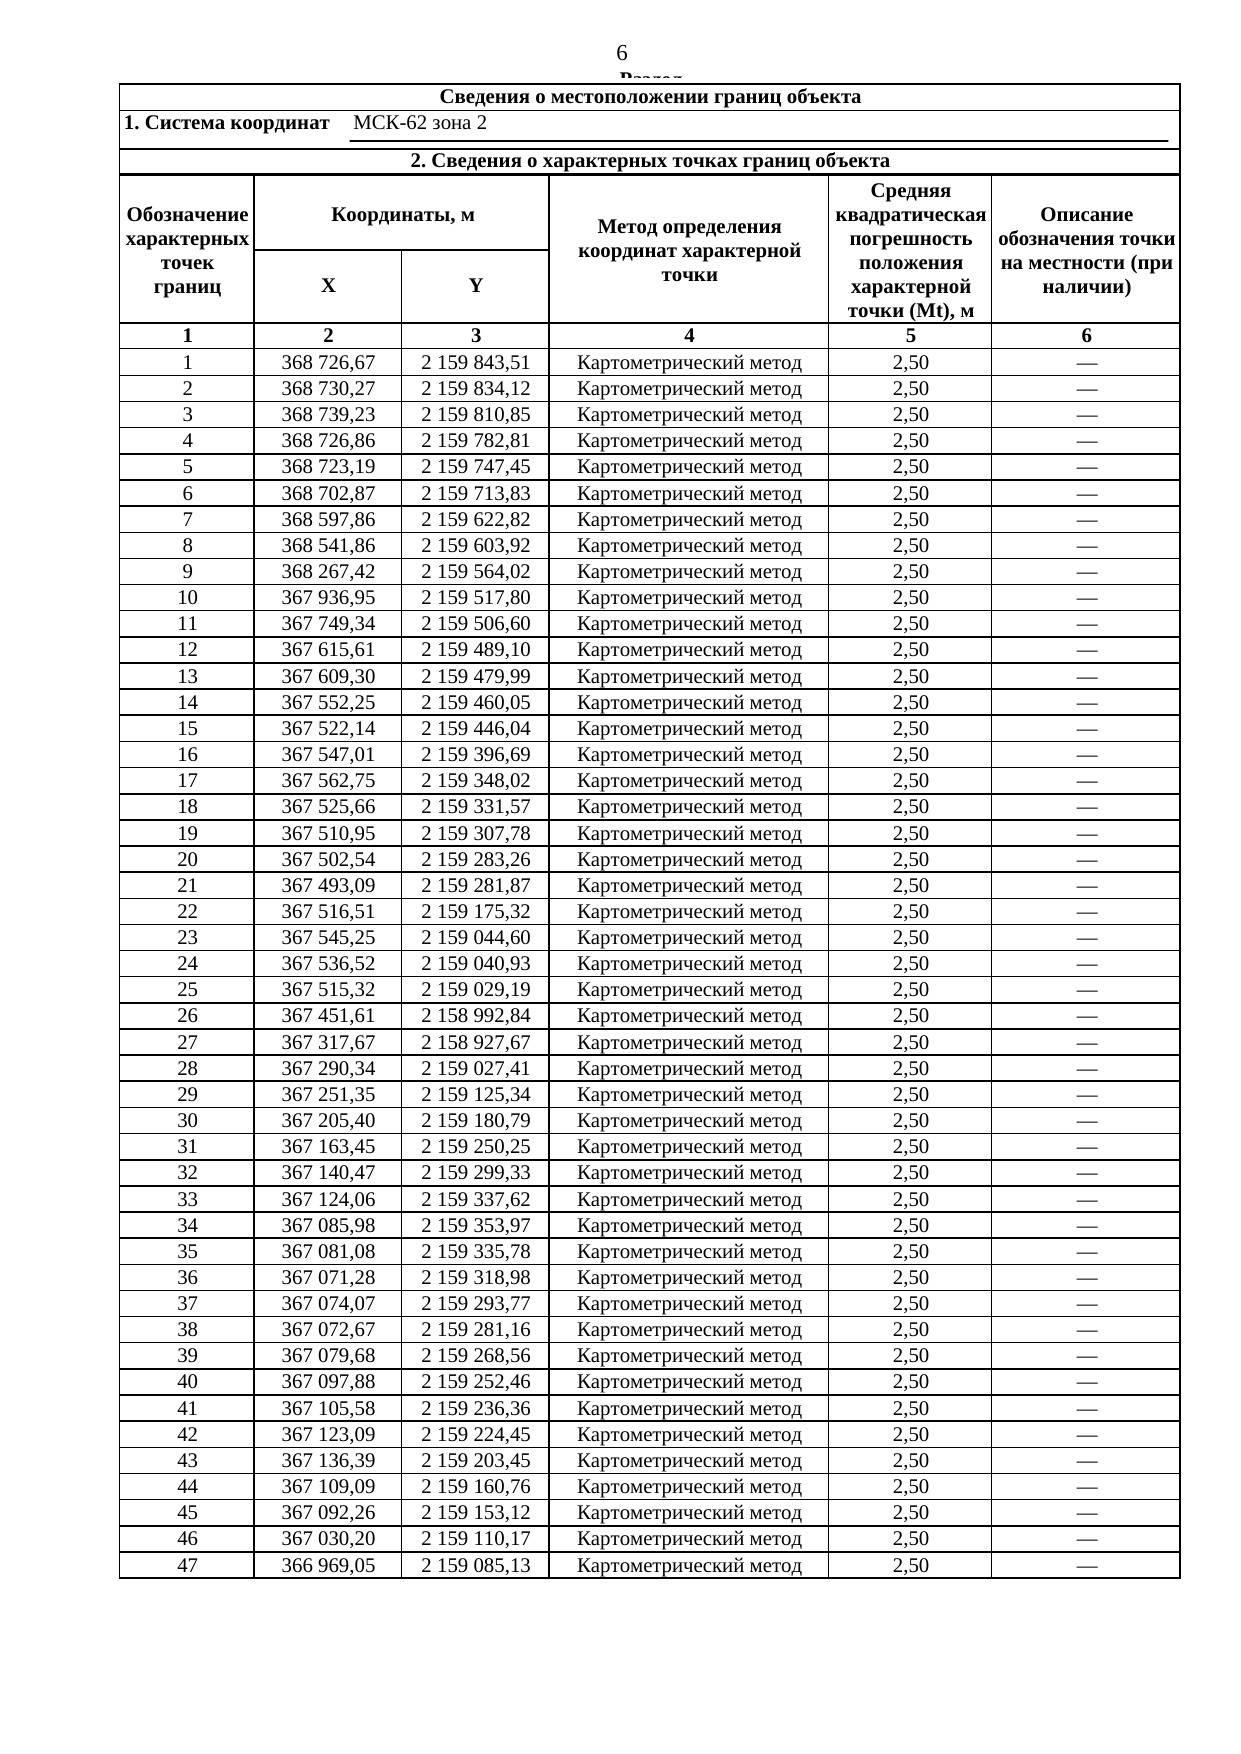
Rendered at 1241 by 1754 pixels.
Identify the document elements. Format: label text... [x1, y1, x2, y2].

table_cell 38 [120, 1317, 253, 1342]
table_cell 2,50 [829, 638, 991, 662]
table_cell 2,50 [829, 1422, 991, 1446]
table_cell Картометрический метод [550, 1161, 828, 1185]
table_cell Картометрический метод [550, 1448, 828, 1473]
table_cell Картометрический метод [550, 899, 828, 923]
table_cell 367 516,51 [255, 899, 401, 923]
table_cell Картометрический метод [550, 1422, 828, 1446]
table_cell 6 [992, 324, 1179, 348]
table_cell 14 [120, 690, 253, 714]
table_cell Картометрический метод [550, 821, 828, 845]
table_cell 2 159 203,45 [402, 1448, 548, 1473]
table_cell Картометрический метод [550, 847, 828, 871]
table_cell 2,50 [829, 847, 991, 871]
table_cell 31 [120, 1134, 253, 1159]
table_cell 2,50 [829, 1500, 991, 1525]
table_cell 2 159 153,12 [402, 1500, 548, 1525]
table_cell 368 541,86 [255, 533, 401, 557]
table_cell 2 159 337,62 [402, 1187, 548, 1211]
table_cell 2 159 603,92 [402, 533, 548, 557]
table_cell 44 [120, 1474, 253, 1499]
table_cell Картометрический метод [550, 951, 828, 976]
table_cell 2,50 [829, 1030, 991, 1054]
table_cell 2,50 [829, 690, 991, 714]
table_cell 368 730,27 [255, 376, 401, 401]
table_cell Картометрический метод [550, 1187, 828, 1211]
table_cell Картометрический метод [550, 638, 828, 662]
table_cell Картометрический метод [550, 585, 828, 610]
table_cell 2,50 [829, 1553, 991, 1577]
table_cell 2 159 348,02 [402, 768, 548, 793]
table_cell — [992, 821, 1179, 845]
table_cell 2 159 281,87 [402, 873, 548, 897]
table_cell 2,50 [829, 559, 991, 584]
table_cell 367 936,95 [255, 585, 401, 610]
table_cell 2 159 318,98 [402, 1265, 548, 1289]
table_cell 2,50 [829, 349, 991, 374]
table_cell Картометрический метод [550, 977, 828, 1002]
table_cell 1. Система координат МСК-62 зона 2 [120, 111, 1179, 148]
table_cell — [992, 951, 1179, 976]
table_cell 2 159 479,99 [402, 664, 548, 688]
table_cell 2,50 [829, 1056, 991, 1080]
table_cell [550, 1553, 828, 1577]
table_cell 367 493,09 [255, 873, 401, 897]
table_cell 2,50 [829, 951, 991, 976]
table_cell 367 205,40 [255, 1108, 401, 1133]
table_cell — [992, 1422, 1179, 1446]
table_cell 2,50 [829, 1291, 991, 1316]
table_cell Картометрический метод [550, 1239, 828, 1263]
table_cell 367 317,67 [255, 1030, 401, 1054]
table_cell Картометрический метод [550, 376, 828, 401]
table_cell — [992, 1553, 1179, 1577]
table_cell 11 [120, 611, 253, 636]
table_cell — [992, 1239, 1179, 1263]
table_cell 2,50 [829, 795, 991, 819]
table_cell Картометрический метод [550, 925, 828, 950]
table_cell 367 251,35 [255, 1082, 401, 1107]
table_cell — [992, 1370, 1179, 1394]
table_cell — [992, 716, 1179, 741]
table_cell 12 [120, 638, 253, 662]
table_cell 2 159 250,25 [402, 1134, 548, 1159]
table_cell 10 [120, 585, 253, 610]
table_cell Картометрический метод [550, 349, 828, 374]
table_cell 2 159 029,19 [402, 977, 548, 1002]
table_cell 2,50 [829, 1082, 991, 1107]
table_cell 2,50 [829, 1448, 991, 1473]
table_cell 46 [120, 1527, 253, 1551]
table_cell 2,50 [829, 455, 991, 479]
table_cell 7 [120, 507, 253, 531]
table_cell 4 [550, 324, 828, 348]
table_cell 367 079,68 [255, 1343, 401, 1368]
table_cell 2 159 782,81 [402, 428, 548, 453]
table_cell 2 159 622,82 [402, 507, 548, 531]
table_cell Картометрический метод [550, 1004, 828, 1028]
table_cell 2 159 224,45 [402, 1422, 548, 1446]
table_cell 2 [255, 324, 401, 348]
table_cell 2,50 [829, 402, 991, 427]
table_cell Картометрический метод [550, 690, 828, 714]
table_cell — [992, 899, 1179, 923]
table_cell 2 159 125,34 [402, 1082, 548, 1107]
table_cell — [992, 1161, 1179, 1185]
table_cell 367 072,67 [255, 1317, 401, 1342]
table_cell 367 515,32 [255, 977, 401, 1002]
table_cell 43 [120, 1448, 253, 1473]
table_cell 367 615,61 [255, 638, 401, 662]
table_cell — [992, 428, 1179, 453]
table_cell 4 [120, 428, 253, 453]
table_cell 2,50 [829, 742, 991, 767]
table_cell Описание обозначения точки на местности (при наличии) [992, 176, 1179, 322]
table_cell — [992, 1343, 1179, 1368]
table_cell Картометрический метод [550, 768, 828, 793]
table_cell 6 [120, 481, 253, 505]
table_cell 367 290,34 [255, 1056, 401, 1080]
table_cell 367 092,26 [255, 1500, 401, 1525]
table_cell Y [402, 251, 548, 322]
table_cell 368 723,19 [255, 455, 401, 479]
table_cell 17 [120, 768, 253, 793]
table_cell 2 159 713,83 [402, 481, 548, 505]
table_cell 367 071,28 [255, 1265, 401, 1289]
table_cell — [992, 1108, 1179, 1133]
table_cell — [992, 847, 1179, 871]
table_cell 2,50 [829, 1474, 991, 1499]
table_cell — [992, 1396, 1179, 1420]
table_cell 19 [120, 821, 253, 845]
table_cell Картометрический метод [550, 455, 828, 479]
table_cell 2,50 [829, 768, 991, 793]
table_cell 15 [120, 716, 253, 741]
table_cell 2,50 [829, 376, 991, 401]
table_cell 367 097,88 [255, 1370, 401, 1394]
table_cell 2 159 446,04 [402, 716, 548, 741]
table_cell 20 [120, 847, 253, 871]
table_cell Картометрический метод [550, 1265, 828, 1289]
table_cell 5 [120, 455, 253, 479]
table_cell Картометрический метод [550, 1213, 828, 1237]
table_cell 2,50 [829, 1108, 991, 1133]
table_cell 45 [120, 1500, 253, 1525]
table_cell 2,50 [829, 977, 991, 1002]
table_cell 2,50 [829, 1317, 991, 1342]
table_cell 367 074,07 [255, 1291, 401, 1316]
table_cell Картометрический метод [550, 428, 828, 453]
table_cell Картометрический метод [550, 1291, 828, 1316]
table_cell 367 136,39 [255, 1448, 401, 1473]
table_cell 3 [120, 402, 253, 427]
table_cell 367 749,34 [255, 611, 401, 636]
table_cell 36 [120, 1265, 253, 1289]
table_cell 34 [120, 1213, 253, 1237]
table_cell 2 159 564,02 [402, 559, 548, 584]
table_cell 2,50 [829, 716, 991, 741]
table_cell Картометрический метод [550, 664, 828, 688]
table_cell — [992, 481, 1179, 505]
table_cell 2,50 [829, 925, 991, 950]
table_cell 2 159 506,60 [402, 611, 548, 636]
table_cell — [992, 1291, 1179, 1316]
table_cell 2,50 [829, 873, 991, 897]
table_cell 367 451,61 [255, 1004, 401, 1028]
table_cell 367 081,08 [255, 1239, 401, 1263]
table_cell 2,50 [829, 1161, 991, 1185]
table_cell 2,50 [829, 481, 991, 505]
table_cell — [992, 376, 1179, 401]
table_cell — [992, 611, 1179, 636]
table_cell Картометрический метод [550, 611, 828, 636]
table_cell 2 159 299,33 [402, 1161, 548, 1185]
table_cell 2 159 489,10 [402, 638, 548, 662]
table_cell — [992, 1527, 1179, 1551]
table_cell 2 159 335,78 [402, 1239, 548, 1263]
table_cell 2 159 175,32 [402, 899, 548, 923]
table_cell 367 562,75 [255, 768, 401, 793]
table_cell 33 [120, 1187, 253, 1211]
table_cell 2,50 [829, 1527, 991, 1551]
table_cell Картометрический метод [550, 1056, 828, 1080]
table_cell — [992, 1056, 1179, 1080]
table_cell 2 159 252,46 [402, 1370, 548, 1394]
table_cell 8 [120, 533, 253, 557]
table_cell Средняя квадратическая погрешность положения характерной точки (Mt), м [829, 176, 991, 322]
table_cell 2,50 [829, 1343, 991, 1368]
table_cell 2 159 027,41 [402, 1056, 548, 1080]
table_cell Метод определения координат характерной точки [550, 176, 828, 322]
table_cell 25 [120, 977, 253, 1002]
table_cell 2 159 085,13 [402, 1553, 548, 1577]
table_cell 2 159 331,57 [402, 795, 548, 819]
table_cell 2 158 927,67 [402, 1030, 548, 1054]
table_cell 2 159 283,26 [402, 847, 548, 871]
table_cell 2 159 810,85 [402, 402, 548, 427]
table_cell Координаты, м [255, 176, 548, 249]
table_cell 367 609,30 [255, 664, 401, 688]
table_cell 368 597,86 [255, 507, 401, 531]
table_cell — [992, 1004, 1179, 1028]
table_cell 367 140,47 [255, 1161, 401, 1185]
table_cell 367 525,66 [255, 795, 401, 819]
table_cell 2 159 396,69 [402, 742, 548, 767]
table_cell 2 159 040,93 [402, 951, 548, 976]
table_cell 29 [120, 1082, 253, 1107]
table_cell 2,50 [829, 585, 991, 610]
table_cell 367 109,09 [255, 1474, 401, 1499]
table_cell 367 085,98 [255, 1213, 401, 1237]
table_cell 2,50 [829, 428, 991, 453]
table_cell 39 [120, 1343, 253, 1368]
table_cell 2 159 281,16 [402, 1317, 548, 1342]
table_cell 367 552,25 [255, 690, 401, 714]
table_cell Картометрический метод [550, 1108, 828, 1133]
table_cell 367 545,25 [255, 925, 401, 950]
table_cell — [992, 1030, 1179, 1054]
table_cell 2 159 307,78 [402, 821, 548, 845]
table_cell — [992, 925, 1179, 950]
table_cell 30 [120, 1108, 253, 1133]
table_cell — [992, 1500, 1179, 1525]
table_cell Картометрический метод [550, 873, 828, 897]
table_cell Картометрический метод [550, 1370, 828, 1394]
table_cell 367 502,54 [255, 847, 401, 871]
table_cell 366 969,05 [255, 1553, 401, 1577]
table_cell 3 [402, 324, 548, 348]
table_cell 368 726,67 [255, 349, 401, 374]
table_cell Картометрический метод [550, 1134, 828, 1159]
table_cell 2,50 [829, 1396, 991, 1420]
table_cell 368 702,87 [255, 481, 401, 505]
table_cell 2 159 843,51 [402, 349, 548, 374]
table_cell 2,50 [829, 1134, 991, 1159]
table_cell 2 159 160,76 [402, 1474, 548, 1499]
table_cell 13 [120, 664, 253, 688]
table_cell 2 159 110,17 [402, 1527, 548, 1551]
table_cell 47 [120, 1553, 253, 1577]
table_cell — [992, 455, 1179, 479]
table_cell 367 030,20 [255, 1527, 401, 1551]
table_cell 367 536,52 [255, 951, 401, 976]
table_cell Картометрический метод [550, 1396, 828, 1420]
table_cell 2 159 747,45 [402, 455, 548, 479]
table_cell Картометрический метод [550, 716, 828, 741]
table_cell X [255, 251, 401, 322]
table_cell 28 [120, 1056, 253, 1080]
table_cell — [992, 585, 1179, 610]
table_cell — [992, 768, 1179, 793]
table_cell — [992, 1474, 1179, 1499]
table_cell 32 [120, 1161, 253, 1185]
table_cell — [992, 1187, 1179, 1211]
table_cell Картометрический метод [550, 795, 828, 819]
table_cell 2,50 [829, 533, 991, 557]
table_cell 2 159 834,12 [402, 376, 548, 401]
table_cell Картометрический метод [550, 1317, 828, 1342]
table_header Сведения о местоположении границ объекта [120, 85, 1179, 109]
table_cell 5 [829, 324, 991, 348]
table_cell 367 510,95 [255, 821, 401, 845]
table_cell — [992, 742, 1179, 767]
table_cell 1 [120, 349, 253, 374]
table_cell — [992, 795, 1179, 819]
table_cell 2,50 [829, 1370, 991, 1394]
table_cell 35 [120, 1239, 253, 1263]
table_cell 2,50 [829, 821, 991, 845]
table_cell 2,50 [829, 1239, 991, 1263]
table_cell 21 [120, 873, 253, 897]
table_cell — [992, 638, 1179, 662]
table_cell — [992, 559, 1179, 584]
table_cell 2 159 236,36 [402, 1396, 548, 1420]
table_cell 2,50 [829, 664, 991, 688]
table_cell 367 163,45 [255, 1134, 401, 1159]
table_cell — [992, 1448, 1179, 1473]
table_cell 2,50 [829, 611, 991, 636]
table_cell — [992, 1265, 1179, 1289]
table_cell 42 [120, 1422, 253, 1446]
table_cell 2. Сведения о характерных точках границ объекта [120, 150, 1179, 173]
table_cell 2 159 293,77 [402, 1291, 548, 1316]
table_cell 9 [120, 559, 253, 584]
table_cell 367 123,09 [255, 1422, 401, 1446]
table_cell 27 [120, 1030, 253, 1054]
table_cell 2 159 268,56 [402, 1343, 548, 1368]
table_cell 2,50 [829, 1265, 991, 1289]
table_cell Картометрический метод [550, 1030, 828, 1054]
table_cell 2,50 [829, 1213, 991, 1237]
table_cell — [992, 664, 1179, 688]
table_cell 16 [120, 742, 253, 767]
table_cell Картометрический метод [550, 1343, 828, 1368]
table_cell 2 [120, 376, 253, 401]
table_cell 2 159 460,05 [402, 690, 548, 714]
table_cell 24 [120, 951, 253, 976]
table_cell — [992, 1317, 1179, 1342]
table_cell 368 726,86 [255, 428, 401, 453]
table_cell 368 739,23 [255, 402, 401, 427]
table_cell — [992, 402, 1179, 427]
table_cell 367 105,58 [255, 1396, 401, 1420]
table_cell — [992, 349, 1179, 374]
table_cell 18 [120, 795, 253, 819]
table_cell — [992, 690, 1179, 714]
table_cell Картометрический метод [550, 742, 828, 767]
table_cell 41 [120, 1396, 253, 1420]
table_cell 37 [120, 1291, 253, 1316]
table_cell 40 [120, 1370, 253, 1394]
table_cell Картометрический метод [550, 481, 828, 505]
table_cell 26 [120, 1004, 253, 1028]
table_cell 367 547,01 [255, 742, 401, 767]
table_cell — [992, 533, 1179, 557]
table_cell — [992, 1082, 1179, 1107]
table_cell 2,50 [829, 1187, 991, 1211]
table_cell Картометрический метод [550, 402, 828, 427]
table_cell 368 267,42 [255, 559, 401, 584]
table_cell Картометрический метод [550, 1527, 828, 1551]
table_cell 367 124,06 [255, 1187, 401, 1211]
table_cell Картометрический метод [550, 1474, 828, 1499]
table_cell — [992, 1134, 1179, 1159]
table_cell — [992, 977, 1179, 1002]
table_cell — [992, 1213, 1179, 1237]
table_cell 2 159 517,80 [402, 585, 548, 610]
table_cell 2 159 353,97 [402, 1213, 548, 1237]
table_cell Обозначение характерных точек границ [120, 176, 253, 322]
table_cell Картометрический метод [550, 1500, 828, 1525]
table_cell 2,50 [829, 507, 991, 531]
table_cell Картометрический метод [550, 1082, 828, 1107]
table_cell 1 [120, 324, 253, 348]
table_cell 2,50 [829, 899, 991, 923]
table_cell 2 158 992,84 [402, 1004, 548, 1028]
table_cell 2,50 [829, 1004, 991, 1028]
table_cell 22 [120, 899, 253, 923]
table_cell 23 [120, 925, 253, 950]
table_cell 2 159 044,60 [402, 925, 548, 950]
table_cell — [992, 873, 1179, 897]
table_cell Картометрический метод [550, 507, 828, 531]
table_cell 2 159 180,79 [402, 1108, 548, 1133]
table_cell Картометрический метод [550, 559, 828, 584]
table_cell Картометрический метод [550, 533, 828, 557]
table_cell — [992, 507, 1179, 531]
table_cell 367 522,14 [255, 716, 401, 741]
